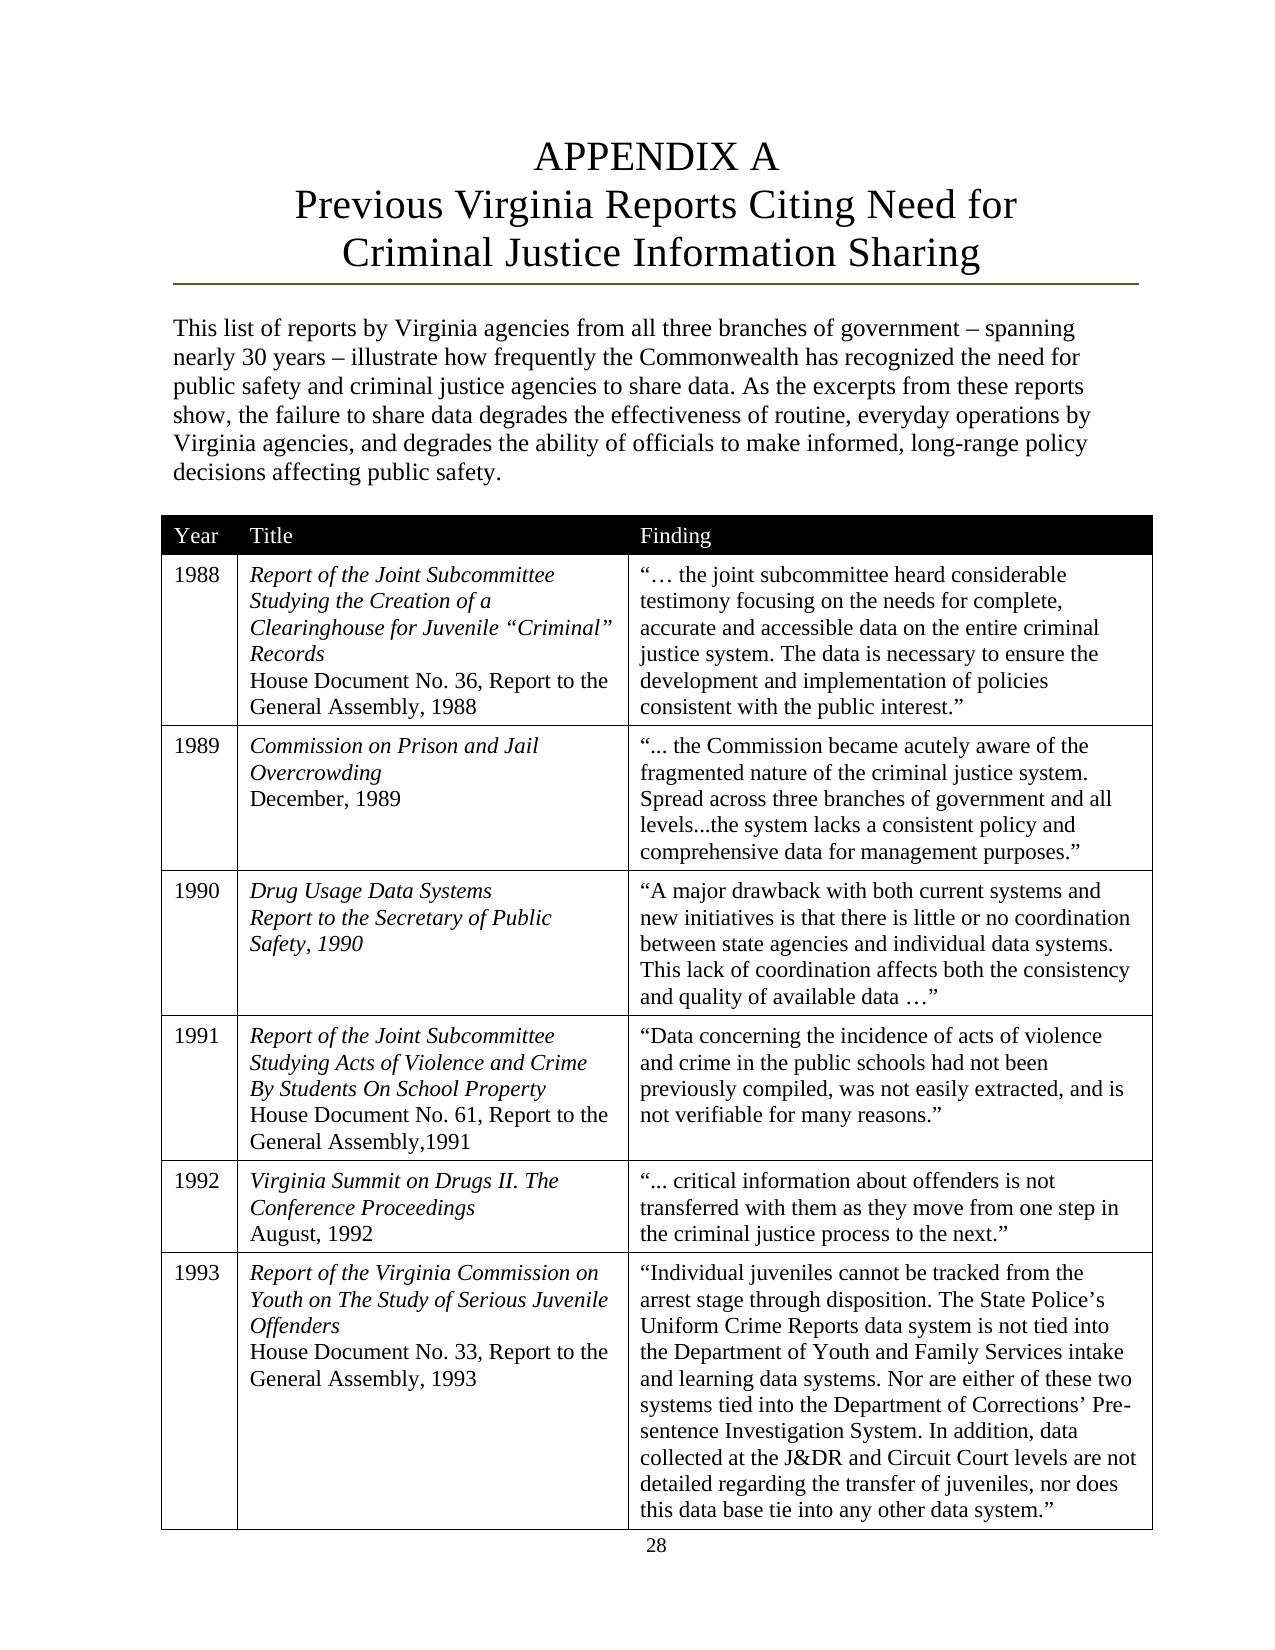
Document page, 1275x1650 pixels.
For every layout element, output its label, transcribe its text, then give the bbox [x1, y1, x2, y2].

table_cell “A major drawback with both current systems and new initiatives is that there is little or no coordination between state agencies and individual data systems. This lack of coordination affects both the consistency and quality of available data …” [629, 871, 1152, 1015]
text This list of reports by Virginia agencies from all three branches of government – spanning nearly 30 years – illustrate how frequently the Commonwealth has recognized the need for public safety and criminal justice agencies to share data. As the excerpts from these reports show, the failure to share data degrades the effectiveness of routine, everyday operations by Virginia agencies, and degrades the ability of officials to make informed, long-range policy decisions affecting public safety. [173, 313, 1139, 486]
table_header Year [162, 516, 237, 554]
table_cell “... the Commission became acutely aware of the fragmented nature of the criminal justice system. Spread across three branches of government and all levels...the system lacks a consistent policy and comprehensive data for management purposes.” [629, 726, 1152, 870]
table_cell “Data concerning the incidence of acts of violence and crime in the public schools had not been previously compiled, was not easily extracted, and is not verifiable for many reasons.” [629, 1016, 1152, 1160]
table_cell “Individual juveniles cannot be tracked from the arrest stage through disposition. The State Police’s Uniform Crime Reports data system is not tied into the Department of Youth and Family Services intake and learning data systems. Nor are either of these two systems tied into the Department of Corrections’ Presentence Investigation System. In addition, data collected at the J&DR and Circuit Court levels are not detailed regarding the transfer of juveniles, nor does this data base tie into any other data system.” [629, 1253, 1152, 1529]
table_header Title [238, 516, 628, 554]
table_cell Drug Usage Data Systems Report to the Secretary of Public Safety, 1990 [238, 871, 628, 1015]
table_cell 1993 [162, 1253, 237, 1529]
text APPENDIX A [173, 131, 1139, 179]
table_cell 1988 [162, 555, 237, 725]
table_header Finding [629, 516, 1152, 554]
table_cell 1989 [162, 726, 237, 870]
table_cell Virginia Summit on Drugs II. The Conference Proceedings August, 1992 [238, 1161, 628, 1252]
table_cell 1991 [162, 1016, 237, 1160]
table_cell “… the joint subcommittee heard considerable testimony focusing on the needs for complete, accurate and accessible data on the entire criminal justice system. The data is necessary to ensure the development and implementation of policies consistent with the public interest.” [629, 555, 1152, 725]
table_cell Report of the Joint Subcommittee Studying Acts of Violence and Crime By Students On School Property House Document No. 61, Report to the General Assembly,1991 [238, 1016, 628, 1160]
text Previous Virginia Reports Citing Need for [173, 179, 1139, 227]
table_cell Report of the Virginia Commission on Youth on The Study of Serious Juvenile Offenders House Document No. 33, Report to the General Assembly, 1993 [238, 1253, 628, 1529]
text Criminal Justice Information Sharing [173, 227, 1139, 283]
table_cell 1990 [162, 871, 237, 1015]
table_cell Commission on Prison and Jail Overcrowding December, 1989 [238, 726, 628, 870]
table_cell Report of the Joint Subcommittee Studying the Creation of a Clearinghouse for Juvenile “Criminal” Records House Document No. 36, Report to the General Assembly, 1988 [238, 555, 628, 725]
table_cell 1992 [162, 1161, 237, 1252]
table_cell “... critical information about offenders is not transferred with them as they move from one step in the criminal justice process to the next.” [629, 1161, 1152, 1252]
